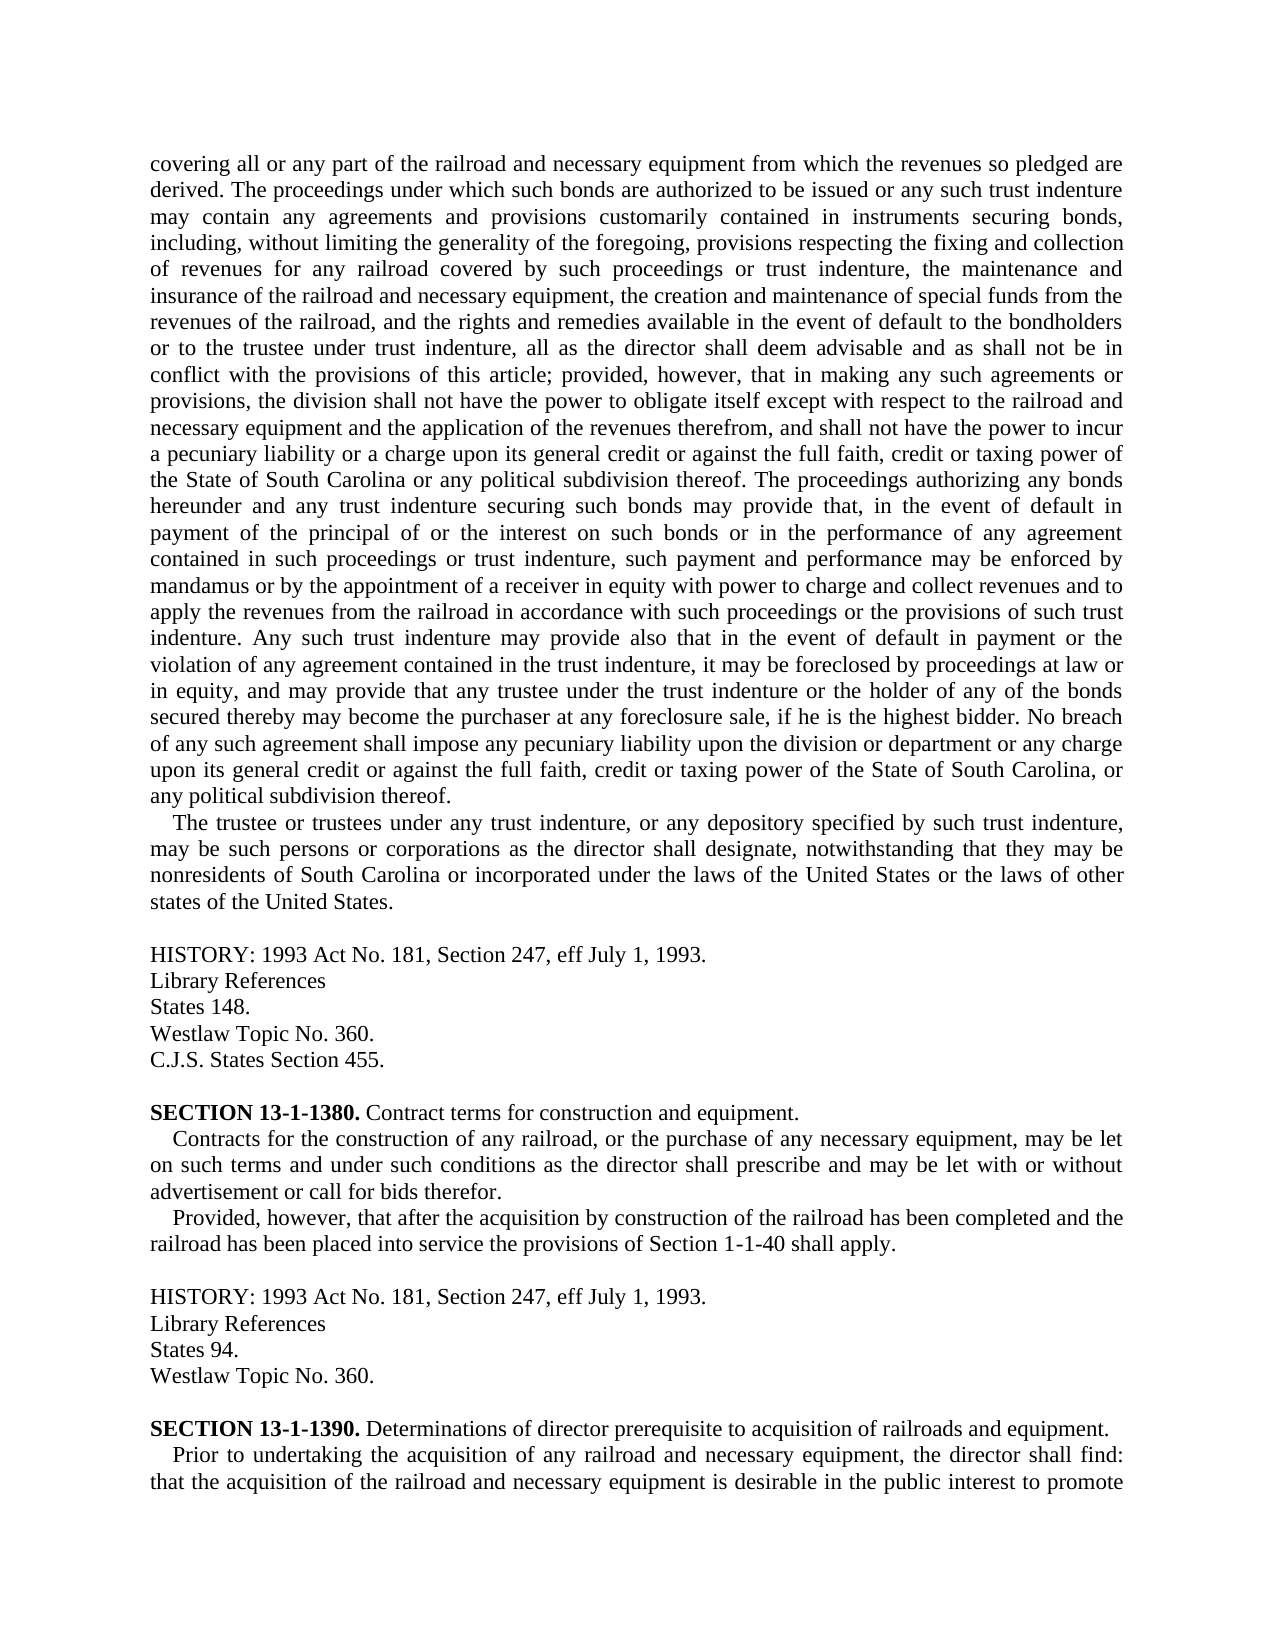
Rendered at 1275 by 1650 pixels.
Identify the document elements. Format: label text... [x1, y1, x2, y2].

text Library References [150, 967, 1125, 993]
text C.J.S. States Section 455. [150, 1046, 1125, 1072]
text HISTORY: 1993 Act No. 181, Section 247, eff July 1, 1993. [150, 941, 1125, 967]
text Provided, however, that after the acquisition by construction of the railroad has been completed and the railroad has been placed into service the provisions of Section 1-1-40 shall apply. [150, 1204, 1125, 1257]
text SECTION 13-1-1380. Contract terms for construction and equipment. [150, 1099, 1125, 1125]
text SECTION 13-1-1390. Determinations of director prerequisite to acquisition of railroads and equipment. [150, 1415, 1125, 1441]
text Westlaw Topic No. 360. [150, 1020, 1125, 1046]
text States 94. [150, 1336, 1125, 1362]
text HISTORY: 1993 Act No. 181, Section 247, eff July 1, 1993. [150, 1283, 1125, 1309]
text Contracts for the construction of any railroad, or the purchase of any necessary equipment, may be let on such terms and under such conditions as the director shall prescribe and may be let with or without advertisement or call for bids therefor. [150, 1125, 1125, 1204]
text Westlaw Topic No. 360. [150, 1362, 1125, 1389]
text Library References [150, 1309, 1125, 1336]
text States 148. [150, 993, 1125, 1020]
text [150, 1441, 1125, 1494]
text The trustee or trustees under any trust indenture, or any depository specified by such trust indenture, may be such persons or corporations as the director shall designate, notwithstanding that they may be nonresidents of South Carolina or incorporated under the laws of the United States or the laws of other states of the United States. [150, 809, 1125, 914]
